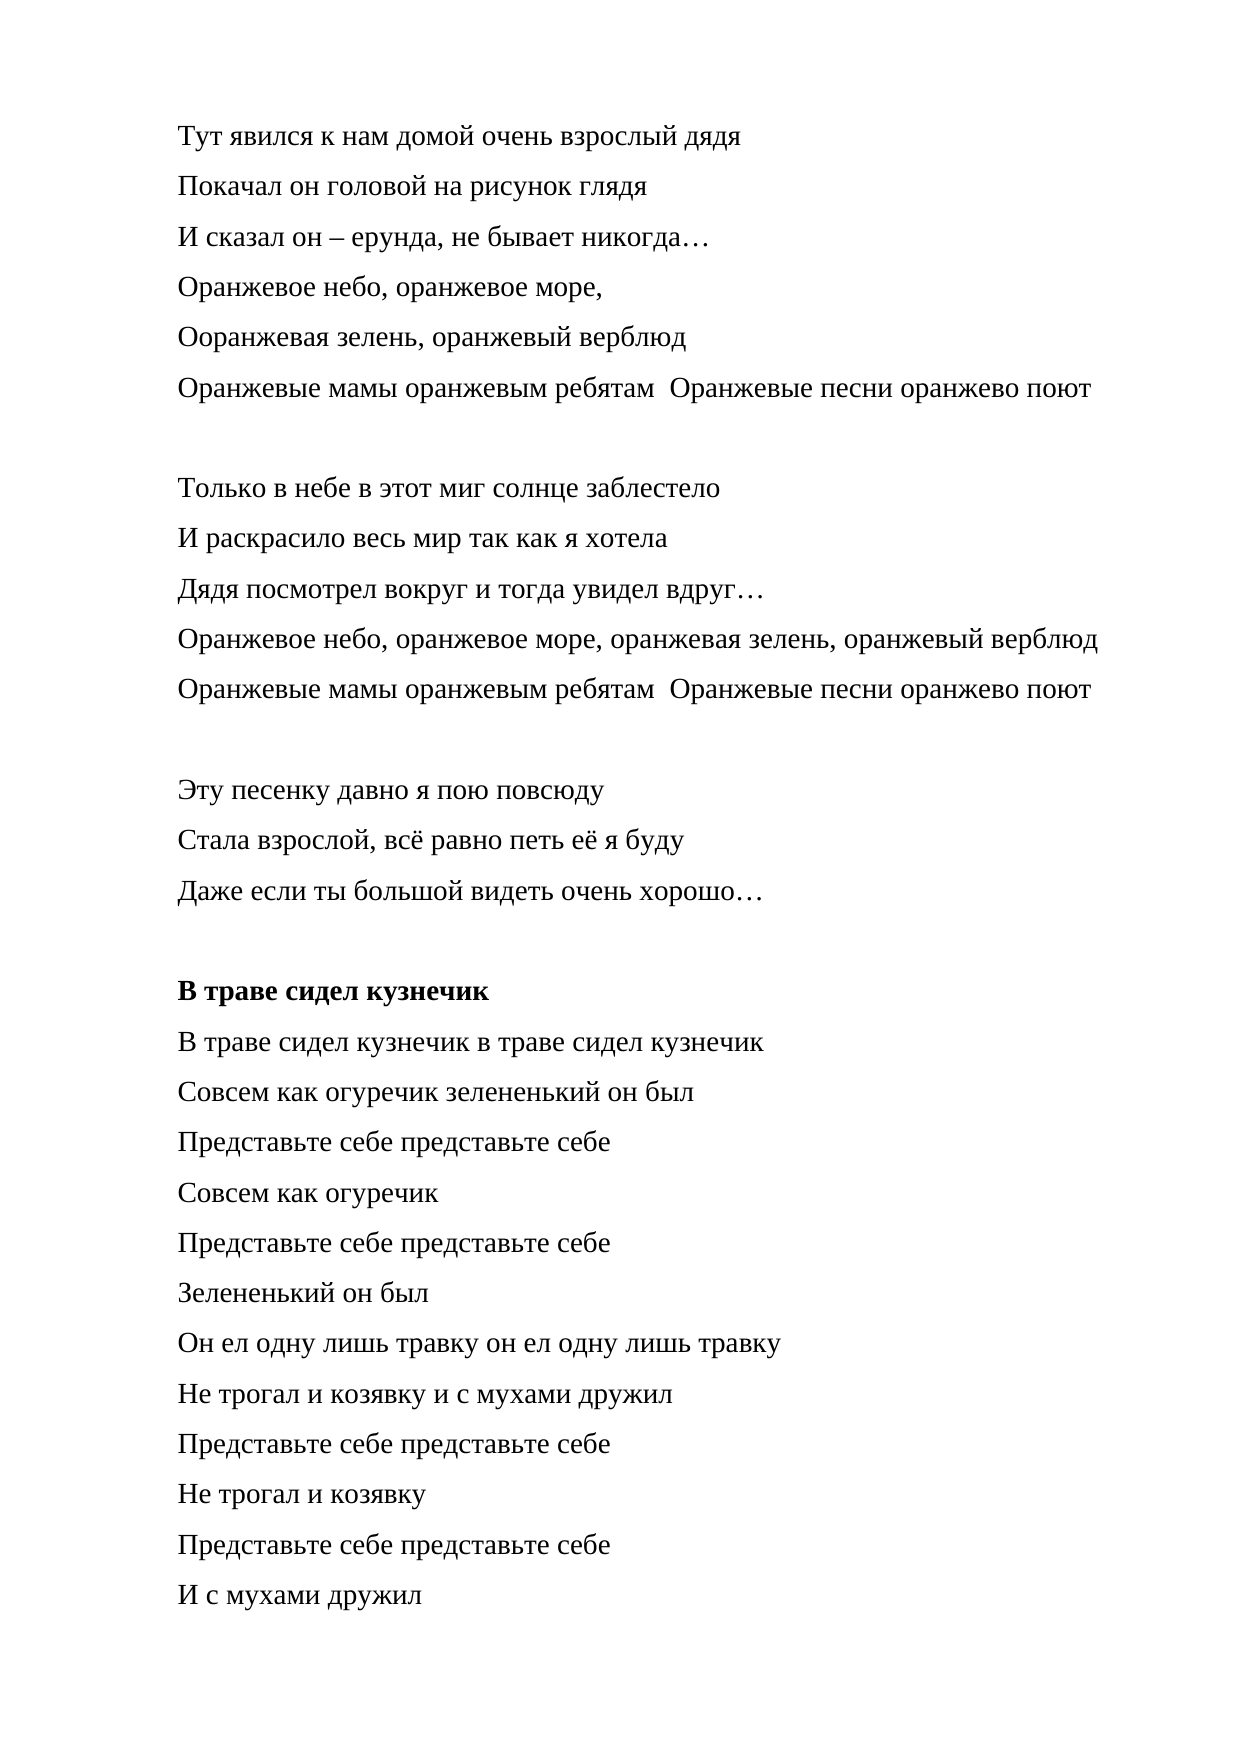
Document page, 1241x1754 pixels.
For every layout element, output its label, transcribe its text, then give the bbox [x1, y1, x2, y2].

text Тут явился к нам домой очень взрослый дядя [177, 118, 1152, 152]
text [177, 1024, 1152, 1611]
text Стала взрослой, всё равно петь её я буду [177, 822, 1152, 856]
text В траве сидел кузнечик [177, 973, 1152, 1007]
text Эту песенку давно я пою повсюду [177, 772, 1152, 806]
text Дядя посмотрел вокруг и тогда увидел вдруг… [177, 571, 1152, 604]
text Покачал он головой на рисунок глядя [177, 168, 1152, 202]
text Оранжевые мамы оранжевым ребятам Оранжевые песни оранжево поют [177, 370, 1152, 403]
text Оранжевые мамы оранжевым ребятам Оранжевые песни оранжево поют [177, 672, 1152, 705]
text Только в небе в этот миг солнце заблестело [177, 470, 1152, 504]
text Оранжевое небо, оранжевое море, [177, 269, 1152, 303]
text Ооранжевая зелень, оранжевый верблюд [177, 319, 1152, 353]
text И раскрасило весь мир так как я хотела [177, 521, 1152, 554]
text И сказал он – ерунда, не бывает никогда… [177, 219, 1152, 252]
text Оранжевое небо, оранжевое море, оранжевая зелень, оранжевый верблюд [177, 621, 1152, 655]
text Даже если ты большой видеть очень хорошо… [177, 873, 1152, 906]
